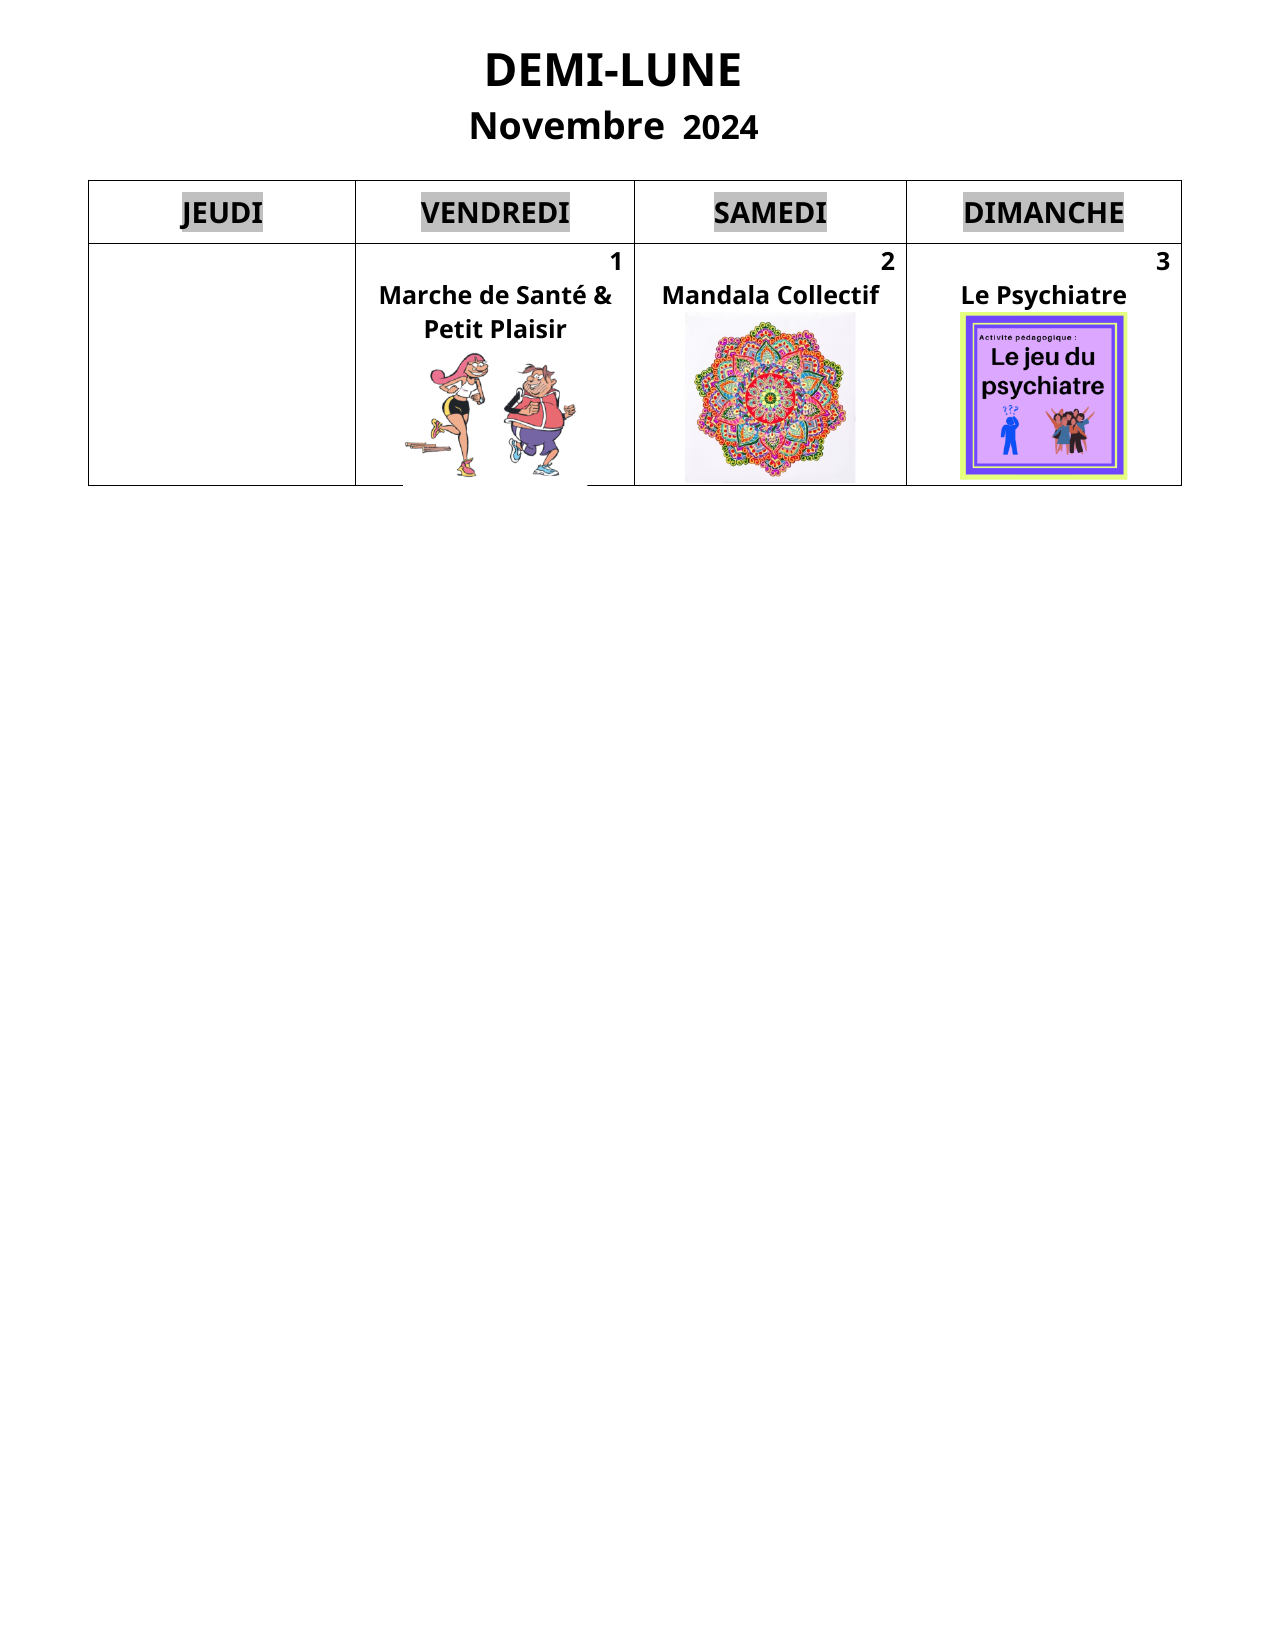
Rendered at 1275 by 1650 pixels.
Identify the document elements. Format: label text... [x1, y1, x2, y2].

picture [960, 312, 1128, 480]
table_header JEUDI [89, 181, 355, 243]
picture [403, 346, 588, 486]
table_cell 2 Mandala Collectif [635, 244, 906, 485]
subtitle DEMI-LUNE [133, 37, 1087, 100]
picture [685, 312, 856, 483]
table_cell 1 Marche de Santé & Petit Plaisir [356, 244, 634, 485]
table_header SAMEDI [635, 181, 906, 243]
table_cell [89, 244, 355, 485]
table_header VENDREDI [356, 181, 634, 243]
table_header DIMANCHE [907, 181, 1181, 243]
subtitle Novembre 2024 [133, 100, 1087, 151]
table_cell 3 Le Psychiatre [907, 244, 1181, 485]
